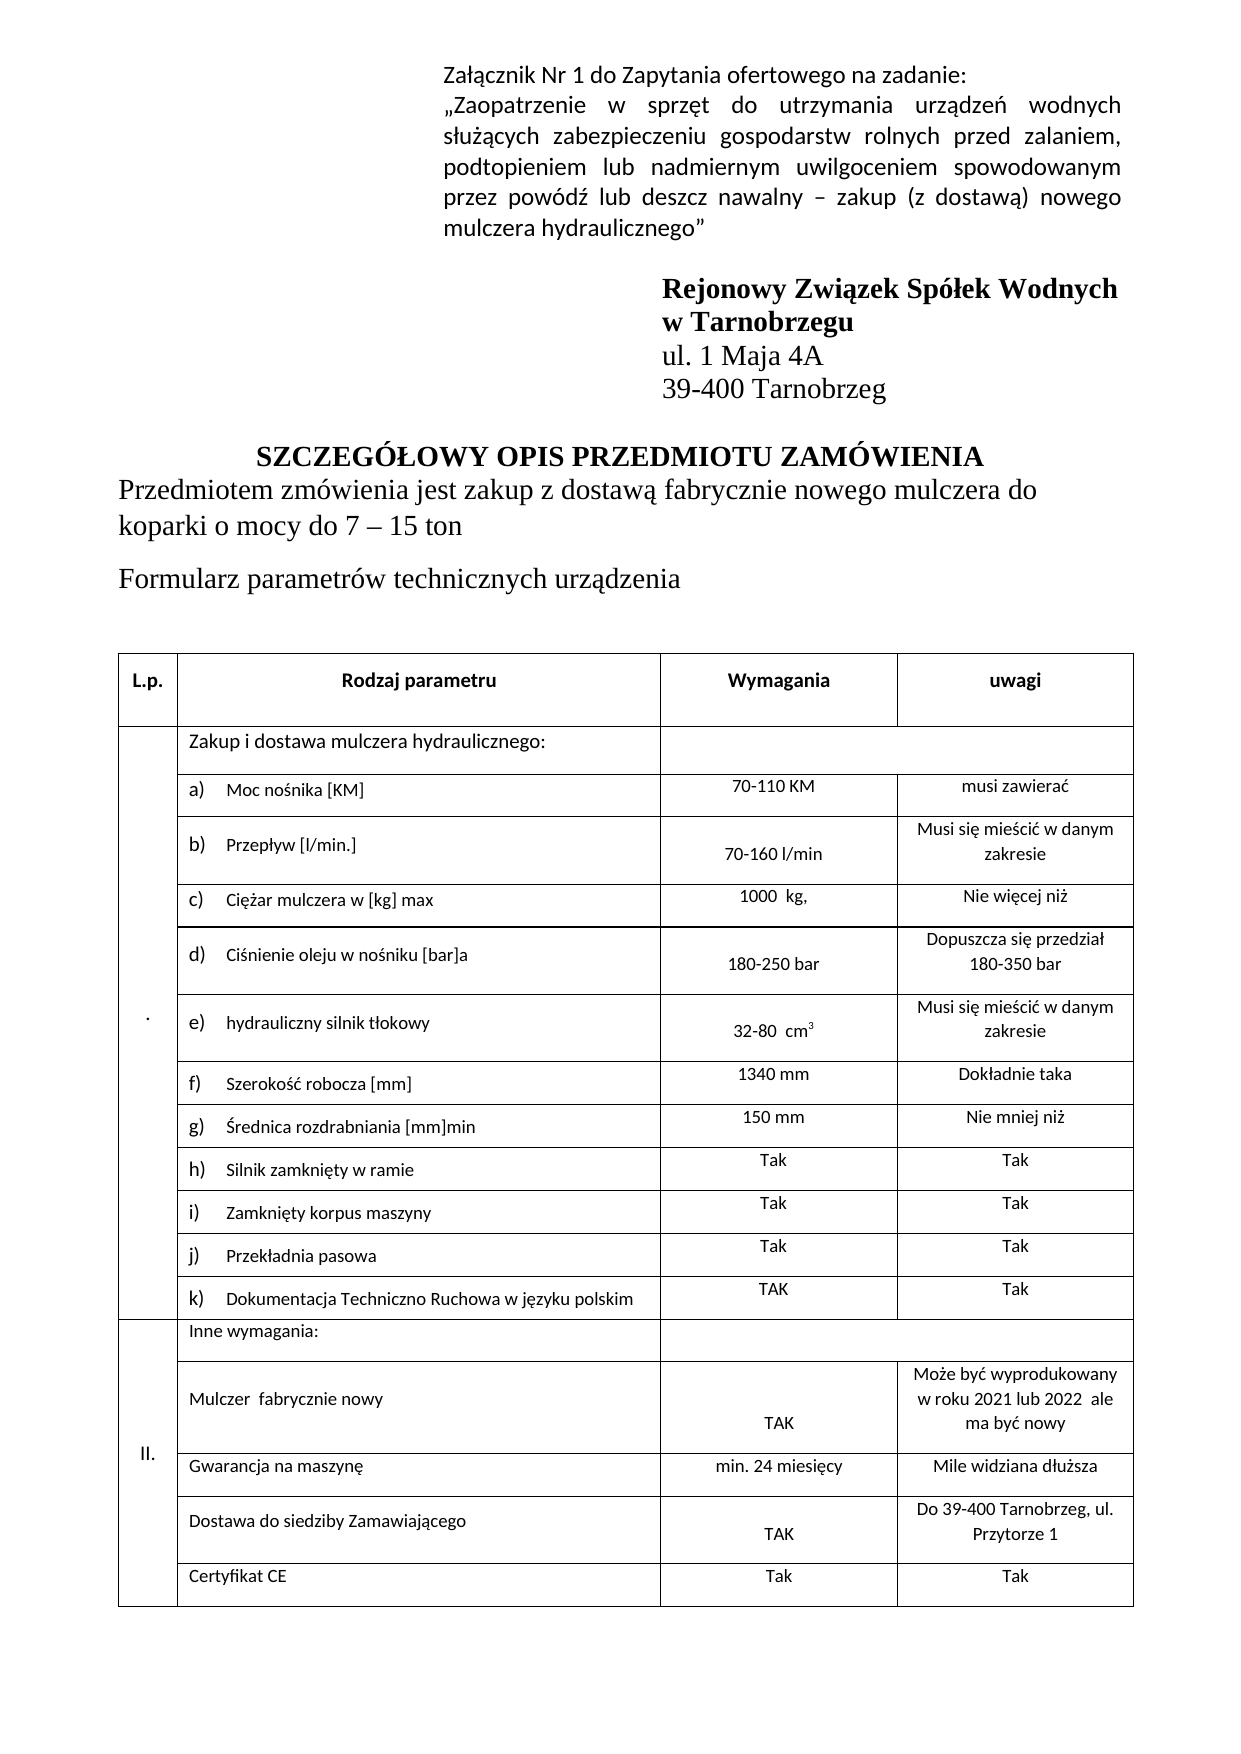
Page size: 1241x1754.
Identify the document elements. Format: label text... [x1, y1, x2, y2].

table_cell 150 mm [661, 1105, 897, 1147]
table_cell Tak [661, 1191, 897, 1233]
table_cell 70-160 l/min [661, 817, 897, 884]
text Rejonowy Związek Spółek Wodnych w Tarnobrzegu [662, 271, 1122, 338]
table_cell 1000 kg, [661, 885, 897, 926]
table_cell Zakup i dostawa mulczera hydraulicznego: [178, 727, 660, 773]
table_cell Nie mniej niż [898, 1105, 1133, 1147]
table_cell Silnik zamknięty w ramie [178, 1148, 660, 1190]
text SZCZEGÓŁOWY OPIS PRZEDMIOTU ZAMÓWIENIA [118, 439, 1122, 472]
table_cell [661, 1320, 1133, 1361]
text ul. 1 Maja 4A [662, 338, 1122, 372]
text Załącznik Nr 1 do Zapytania ofertowego na zadanie: [443, 59, 1122, 89]
table_cell Tak [898, 1564, 1133, 1606]
table_cell TAK [661, 1362, 897, 1453]
table_cell Inne wymagania: [178, 1320, 660, 1361]
text Formularz parametrów technicznych urządzenia [118, 561, 1122, 595]
table_cell Przepływ [l/min.] [178, 817, 660, 884]
table_cell Tak [898, 1191, 1133, 1233]
table_header Wymagania [661, 654, 897, 726]
table_cell Musi się mieścić w danym zakresie [898, 995, 1133, 1061]
table_cell Zamknięty korpus maszyny [178, 1191, 660, 1233]
table_cell Dopuszcza się przedział 180-350 bar [898, 928, 1133, 994]
table_cell Musi się mieścić w danym zakresie [898, 817, 1133, 884]
table_cell Szerokość robocza [mm] [178, 1062, 660, 1104]
table_cell Tak [661, 1564, 897, 1606]
table_cell Certyfikat CE [178, 1564, 660, 1606]
table_cell musi zawierać [898, 775, 1133, 816]
text „Zaopatrzenie w sprzęt do utrzymania urządzeń wodnych służących zabezpieczeniu gospodarstw rolnych przed zalaniem, podtopieniem lub nadmiernym uwilgoceniem spowodowanym przez powódź lub deszcz nawalny – zakup (z dostawą) nowego mulczera hydraulicznego” [443, 89, 1122, 242]
table_cell Przekładnia pasowa [178, 1234, 660, 1276]
table_cell hydrauliczny silnik tłokowy [178, 995, 660, 1061]
table_cell Dokumentacja Techniczno Ruchowa w języku polskim [178, 1277, 660, 1318]
table_cell [661, 727, 1133, 773]
table_header uwagi [898, 654, 1133, 726]
table_header L.p. [119, 654, 177, 726]
table_cell Do 39-400 Tarnobrzeg, ul. Przytorze 1 [898, 1497, 1133, 1563]
table_cell II. [119, 1320, 177, 1606]
table_cell Tak [898, 1148, 1133, 1190]
table_cell Moc nośnika [KM] [178, 775, 660, 816]
table_cell 32-80 cm3 [661, 995, 897, 1061]
table_cell 1340 mm [661, 1062, 897, 1104]
table_cell . [119, 727, 177, 1318]
table_cell Mile widziana dłuższa [898, 1454, 1133, 1496]
table_cell Tak [898, 1277, 1133, 1318]
table_cell Dokładnie taka [898, 1062, 1133, 1104]
table_cell Mulczer fabrycznie nowy [178, 1362, 660, 1453]
table_cell Gwarancja na maszynę [178, 1454, 660, 1496]
text 39-400 Tarnobrzeg [662, 372, 1122, 405]
table_cell Może być wyprodukowany w roku 2021 lub 2022 ale ma być nowy [898, 1362, 1133, 1453]
table_cell TAK [661, 1497, 897, 1563]
table_cell Nie więcej niż [898, 885, 1133, 926]
table_cell Tak [898, 1234, 1133, 1276]
table_cell TAK [661, 1277, 897, 1318]
table_cell min. 24 miesięcy [661, 1454, 897, 1496]
table_cell 180-250 bar [661, 928, 897, 994]
text Przedmiotem zmówienia jest zakup z dostawą fabrycznie nowego mulczera do koparki o mocy do 7 – 15 ton [118, 472, 1122, 542]
table_cell 70-110 KM [661, 775, 897, 816]
table_cell Średnica rozdrabniania [mm]min [178, 1105, 660, 1147]
table_cell Tak [661, 1148, 897, 1190]
table_cell Ciężar mulczera w [kg] max [178, 885, 660, 926]
table_cell Tak [661, 1234, 897, 1276]
table_header Rodzaj parametru [178, 654, 660, 726]
table_cell Ciśnienie oleju w nośniku [bar]a [178, 928, 660, 994]
table_cell Dostawa do siedziby Zamawiającego [178, 1497, 660, 1563]
